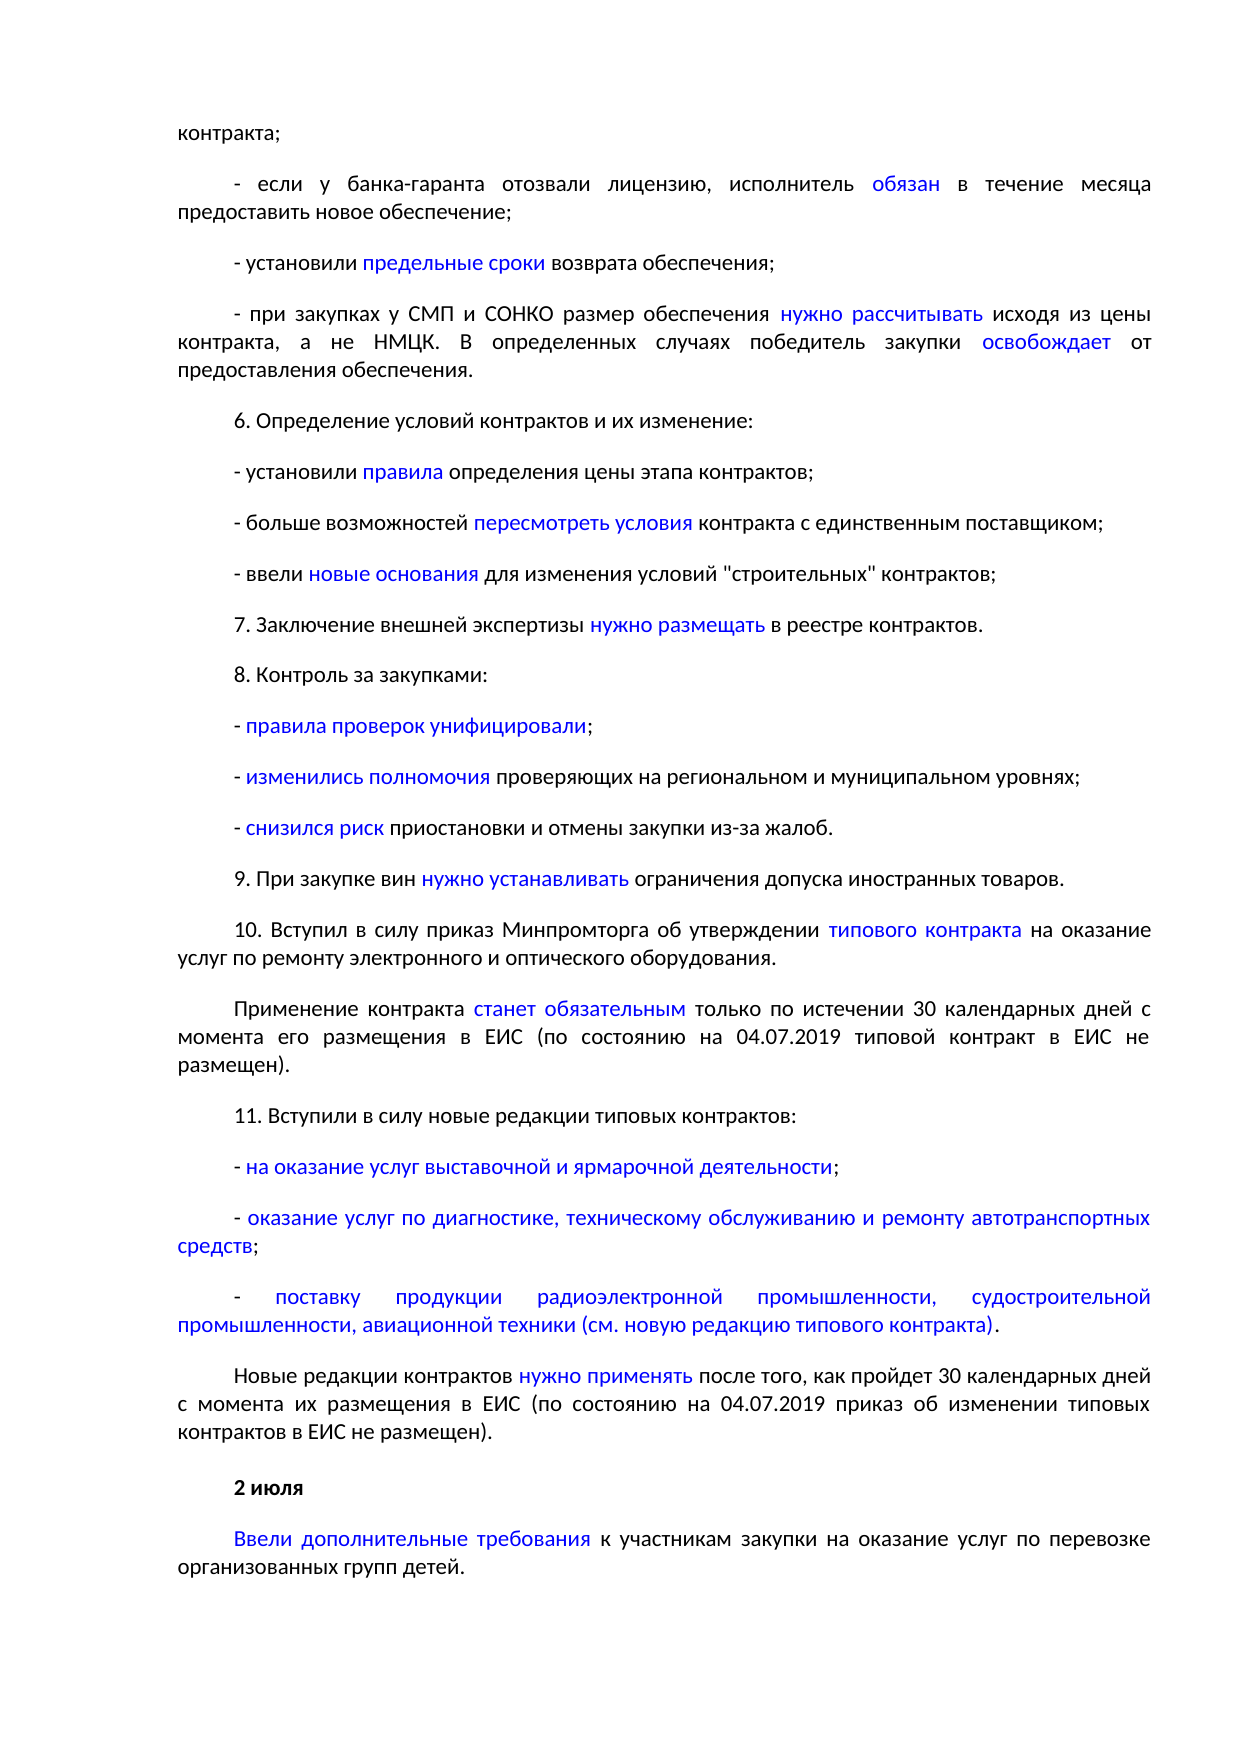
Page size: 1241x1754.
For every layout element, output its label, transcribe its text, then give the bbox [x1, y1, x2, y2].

text 10. Вступил в силу приказ Минпромторга об утверждении типового контракта на оказание услуг по ремонту электронного и оптического оборудования. [177, 915, 1152, 971]
text - оказание услуг по диагностике, техническому обслуживанию и ремонту автотранспортных средств; [177, 1203, 1152, 1259]
text - снизился риск приостановки и отмены закупки из-за жалоб. [177, 813, 1152, 841]
text - больше возможностей пересмотреть условия контракта с единственным поставщиком; [177, 508, 1152, 536]
text 11. Вступили в силу новые редакции типовых контрактов: [177, 1101, 1152, 1129]
text - при закупках у СМП и СОНКО размер обеспечения нужно рассчитывать исходя из цены контракта, а не НМЦК. В определенных случаях победитель закупки освобождает от предоставления обеспечения. [177, 299, 1152, 383]
text 8. Контроль за закупками: [177, 661, 1152, 689]
text - установили правила определения цены этапа контрактов; [177, 457, 1152, 485]
text 2 июля [177, 1473, 1152, 1501]
text 9. При закупке вин нужно устанавливать ограничения допуска иностранных товаров. [177, 864, 1152, 892]
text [177, 118, 1152, 146]
text - на оказание услуг выставочной и ярмарочной деятельности; [177, 1152, 1152, 1180]
text - установили предельные сроки возврата обеспечения; [177, 248, 1152, 276]
text Применение контракта станет обязательным только по истечении 30 календарных дней с момента его размещения в ЕИС (по состоянию на 04.07.2019 типовой контракт в ЕИС не размещен). [177, 994, 1152, 1078]
text - изменились полномочия проверяющих на региональном и муниципальном уровнях; [177, 762, 1152, 791]
text - если у банка-гаранта отозвали лицензию, исполнитель обязан в течение месяца предоставить новое обеспечение; [177, 169, 1152, 225]
text - ввели новые основания для изменения условий "строительных" контрактов; [177, 559, 1152, 587]
text 7. Заключение внешней экспертизы нужно размещать в реестре контрактов. [177, 610, 1152, 638]
text - поставку продукции радиоэлектронной промышленности, судостроительной промышленности, авиационной техники (см. новую редакцию типового контракта). [177, 1282, 1152, 1338]
text Ввели дополнительные требования к участникам закупки на оказание услуг по перевозке организованных групп детей. [177, 1524, 1152, 1580]
text 6. Определение условий контрактов и их изменение: [177, 406, 1152, 434]
text - правила проверок унифицировали; [177, 712, 1152, 739]
text Новые редакции контрактов нужно применять после того, как пройдет 30 календарных дней с момента их размещения в ЕИС (по состоянию на 04.07.2019 приказ об изменении типовых контрактов в ЕИС не размещен). [177, 1361, 1152, 1445]
